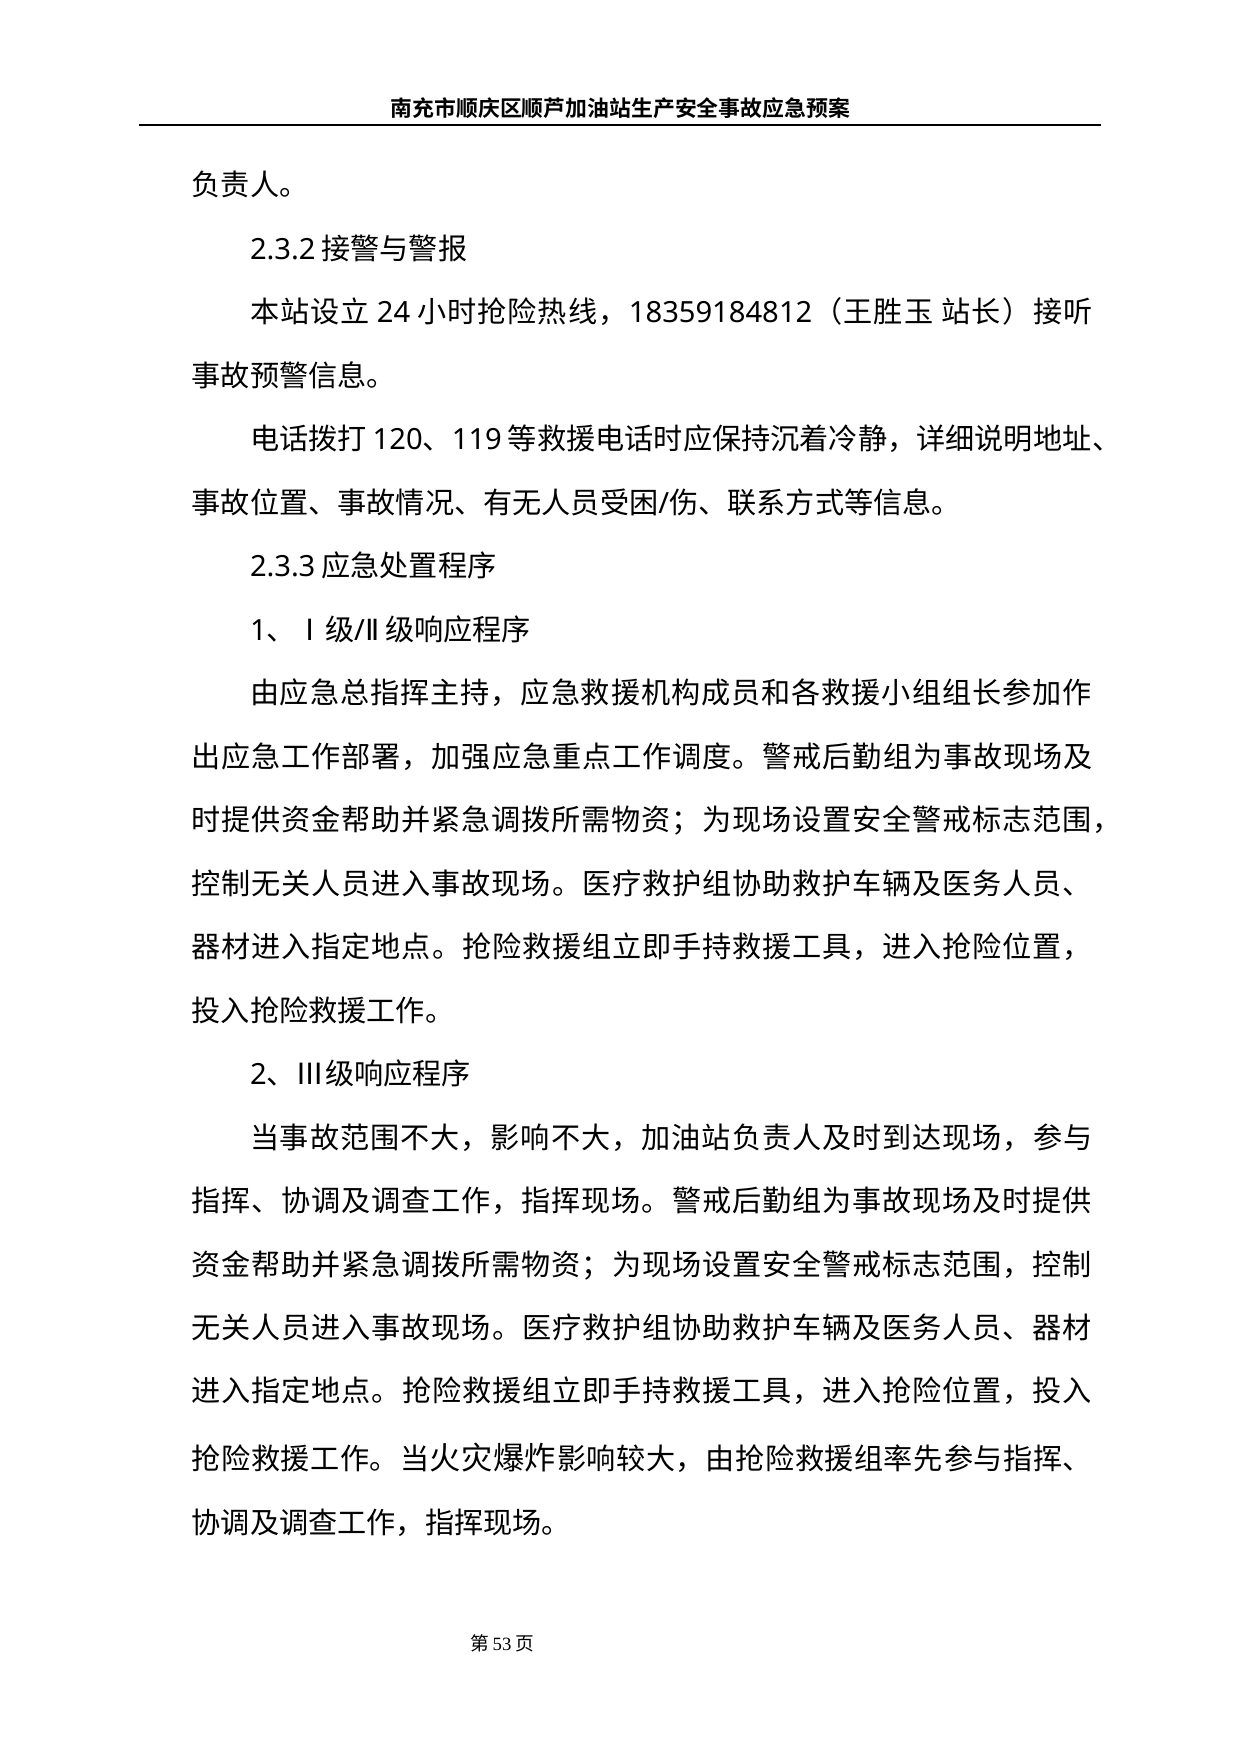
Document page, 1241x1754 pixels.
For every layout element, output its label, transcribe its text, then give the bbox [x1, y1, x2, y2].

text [191, 162, 1093, 204]
text 电话拨打120、119等救援电话时应保持沉着冷静，详细说明地址、事故位置、事故情况、有无人员受困/伤、联系方式等信息。 [191, 416, 1093, 522]
text 本站设立24小时抢险热线，18359184812（王胜玉 站长）接听事故预警信息。 [191, 289, 1093, 395]
text 1、Ⅰ级/Ⅱ级响应程序 [191, 607, 1093, 649]
text 2、Ⅲ级响应程序 [191, 1051, 1093, 1093]
text 由应急总指挥主持，应急救援机构成员和各救援小组组长参加作出应急工作部署，加强应急重点工作调度。警戒后勤组为事故现场及时提供资金帮助并紧急调拨所需物资；为现场设置安全警戒标志范围，控制无关人员进入事故现场。医疗救护组协助救护车辆及医务人员、器材进入指定地点。抢险救援组立即手持救援工具，进入抢险位置，投入抢险救援工作。 [191, 670, 1093, 1029]
subtitle 2.3.2接警与警报 [191, 225, 1093, 268]
text 当事故范围不大，影响不大，加油站负责人及时到达现场，参与指挥、协调及调查工作，指挥现场。警戒后勤组为事故现场及时提供资金帮助并紧急调拨所需物资；为现场设置安全警戒标志范围，控制无关人员进入事故现场。医疗救护组协助救护车辆及医务人员、器材进入指定地点。抢险救援组立即手持救援工具，进入抢险位置，投入抢险救援工作。当火灾爆炸影响较大，由抢险救援组率先参与指挥、协调及调查工作，指挥现场。 [191, 1114, 1093, 1542]
subtitle 2.3.3应急处置程序 [191, 543, 1093, 585]
